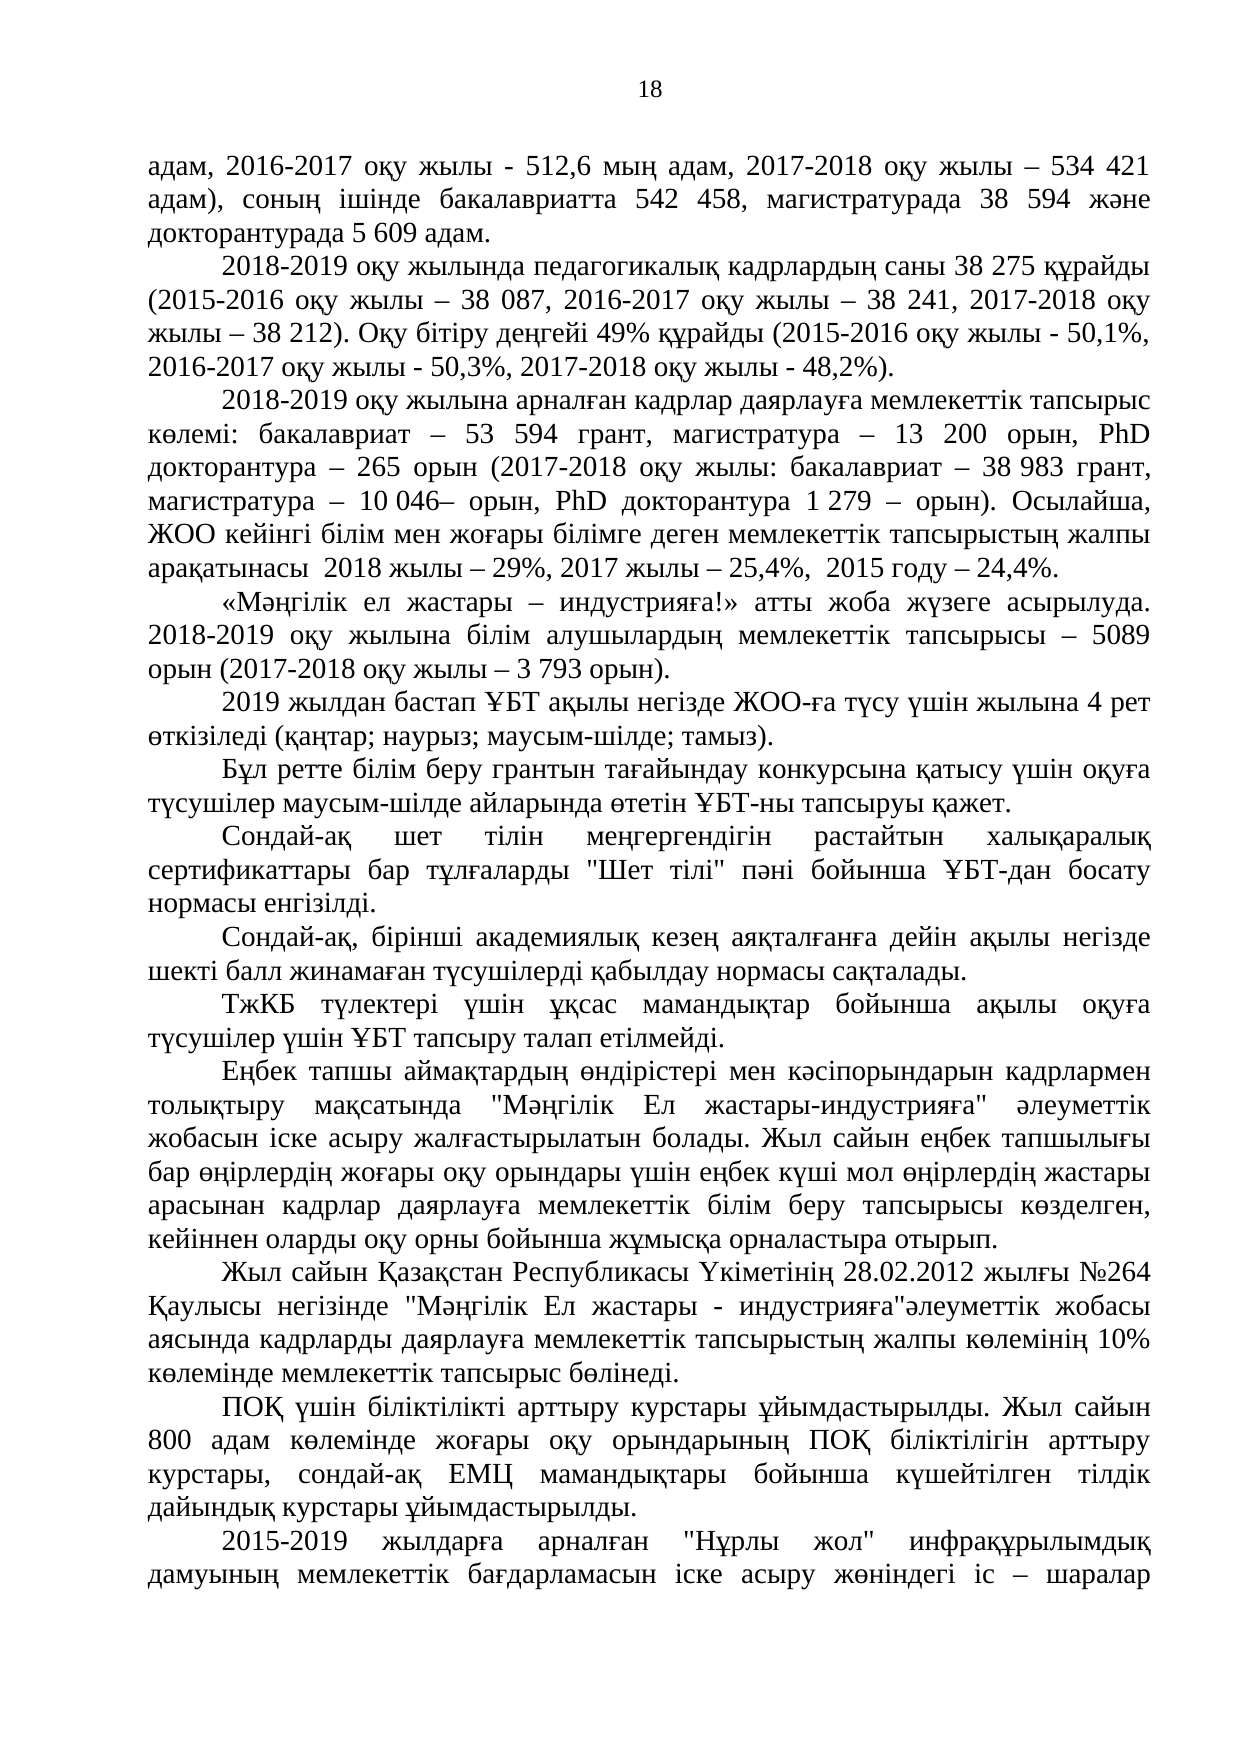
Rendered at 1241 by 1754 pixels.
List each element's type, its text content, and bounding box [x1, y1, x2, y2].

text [148, 1523, 1152, 1590]
text Бұл ретте білім беру грантын тағайындау конкурсына қатысу үшін оқуға түсушілер маусым-шілде айларында өтетін ҰБТ-ны тапсыруы қажет. [148, 751, 1152, 818]
text 2018-2019 оқу жылында педагогикалық кадрлардың саны 38 275 құрайды (2015-2016 оқу жылы – 38 087, 2016-2017 оқу жылы – 38 241, 2017-2018 оқу жылы – 38 212). Оқу бітіру деңгейі 49% құрайды (2015-2016 оқу жылы - 50,1%, 2016-2017 оқу жылы - 50,3%, 2017-2018 оқу жылы - 48,2%). [148, 248, 1152, 382]
text Еңбек тапшы аймақтардың өндірістері мен кәсіпорындарын кадрлармен толықтыру мақсатында "Мәңгілік Ел жастары-индустрияға" әлеуметтік жобасын іске асыру жалғастырылатын болады. Жыл сайын еңбек тапшылығы бар өңірлердің жоғары оқу орындары үшін еңбек күші мол өңірлердің жастары арасынан кадрлар даярлауға мемлекеттік білім беру тапсырысы көзделген, кейіннен оларды оқу орны бойынша жұмысқа орналастыра отырып. [148, 1053, 1152, 1254]
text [148, 148, 1152, 248]
text ПОҚ үшін біліктілікті арттыру курстары ұйымдастырылды. Жыл сайын 800 адам көлемінде жоғары оқу орындарының ПОҚ біліктілігін арттыру курстары, сондай-ақ ЕМЦ мамандықтары бойынша күшейтілген тілдік дайындық курстары ұйымдастырылды. [148, 1389, 1152, 1523]
text Жыл сайын Қазақстан Республикасы Үкіметінің 28.02.2012 жылғы №264 Қаулысы негізінде "Мәңгілік Ел жастары - индустрияға"әлеуметтік жобасы аясында кадрларды даярлауға мемлекеттік тапсырыстың жалпы көлемінің 10% көлемінде мемлекеттік тапсырыс бөлінеді. [148, 1254, 1152, 1389]
text ТжКБ түлектері үшін ұқсас мамандықтар бойынша ақылы оқуға түсушілер үшін ҰБТ тапсыру талап етілмейді. [148, 986, 1152, 1053]
text 2019 жылдан бастап ҰБТ ақылы негізде ЖОО-ға түсу үшін жылына 4 рет өткізіледі (қаңтар; наурыз; маусым-шілде; тамыз). [148, 684, 1152, 751]
text 2018-2019 оқу жылына арналған кадрлар даярлауға мемлекеттік тапсырыс көлемі: бакалавриат – 53 594 грант, магистратура – 13 200 орын, PhD докторантура – 265 орын (2017-2018 оқу жылы: бакалавриат – 38 983 грант, магистратура – 10 046– орын, PhD докторантура 1 279 – орын). Осылайша, ЖОО кейінгі білім мен жоғары білімге деген мемлекеттік тапсырыстың жалпы арақатынасы 2018 жылы – 29%, 2017 жылы – 25,4%, 2015 году – 24,4%. [148, 382, 1152, 584]
text «Мәңгілік ел жастары – индустрияға!» атты жоба жүзеге асырылуда. 2018-2019 оқу жылына білім алушылардың мемлекеттік тапсырысы – 5089 орын (2017-2018 оқу жылы – 3 793 орын). [148, 584, 1152, 684]
text Сондай-ақ, бірінші академиялық кезең аяқталғанға дейін ақылы негізде шекті балл жинамаған түсушілерді қабылдау нормасы сақталады. [148, 919, 1152, 986]
text Сондай-ақ шет тілін меңгергендігін растайтын халықаралық сертификаттары бар тұлғаларды "Шет тілі" пәні бойынша ҰБТ-дан босату нормасы енгізілді. [148, 818, 1152, 919]
